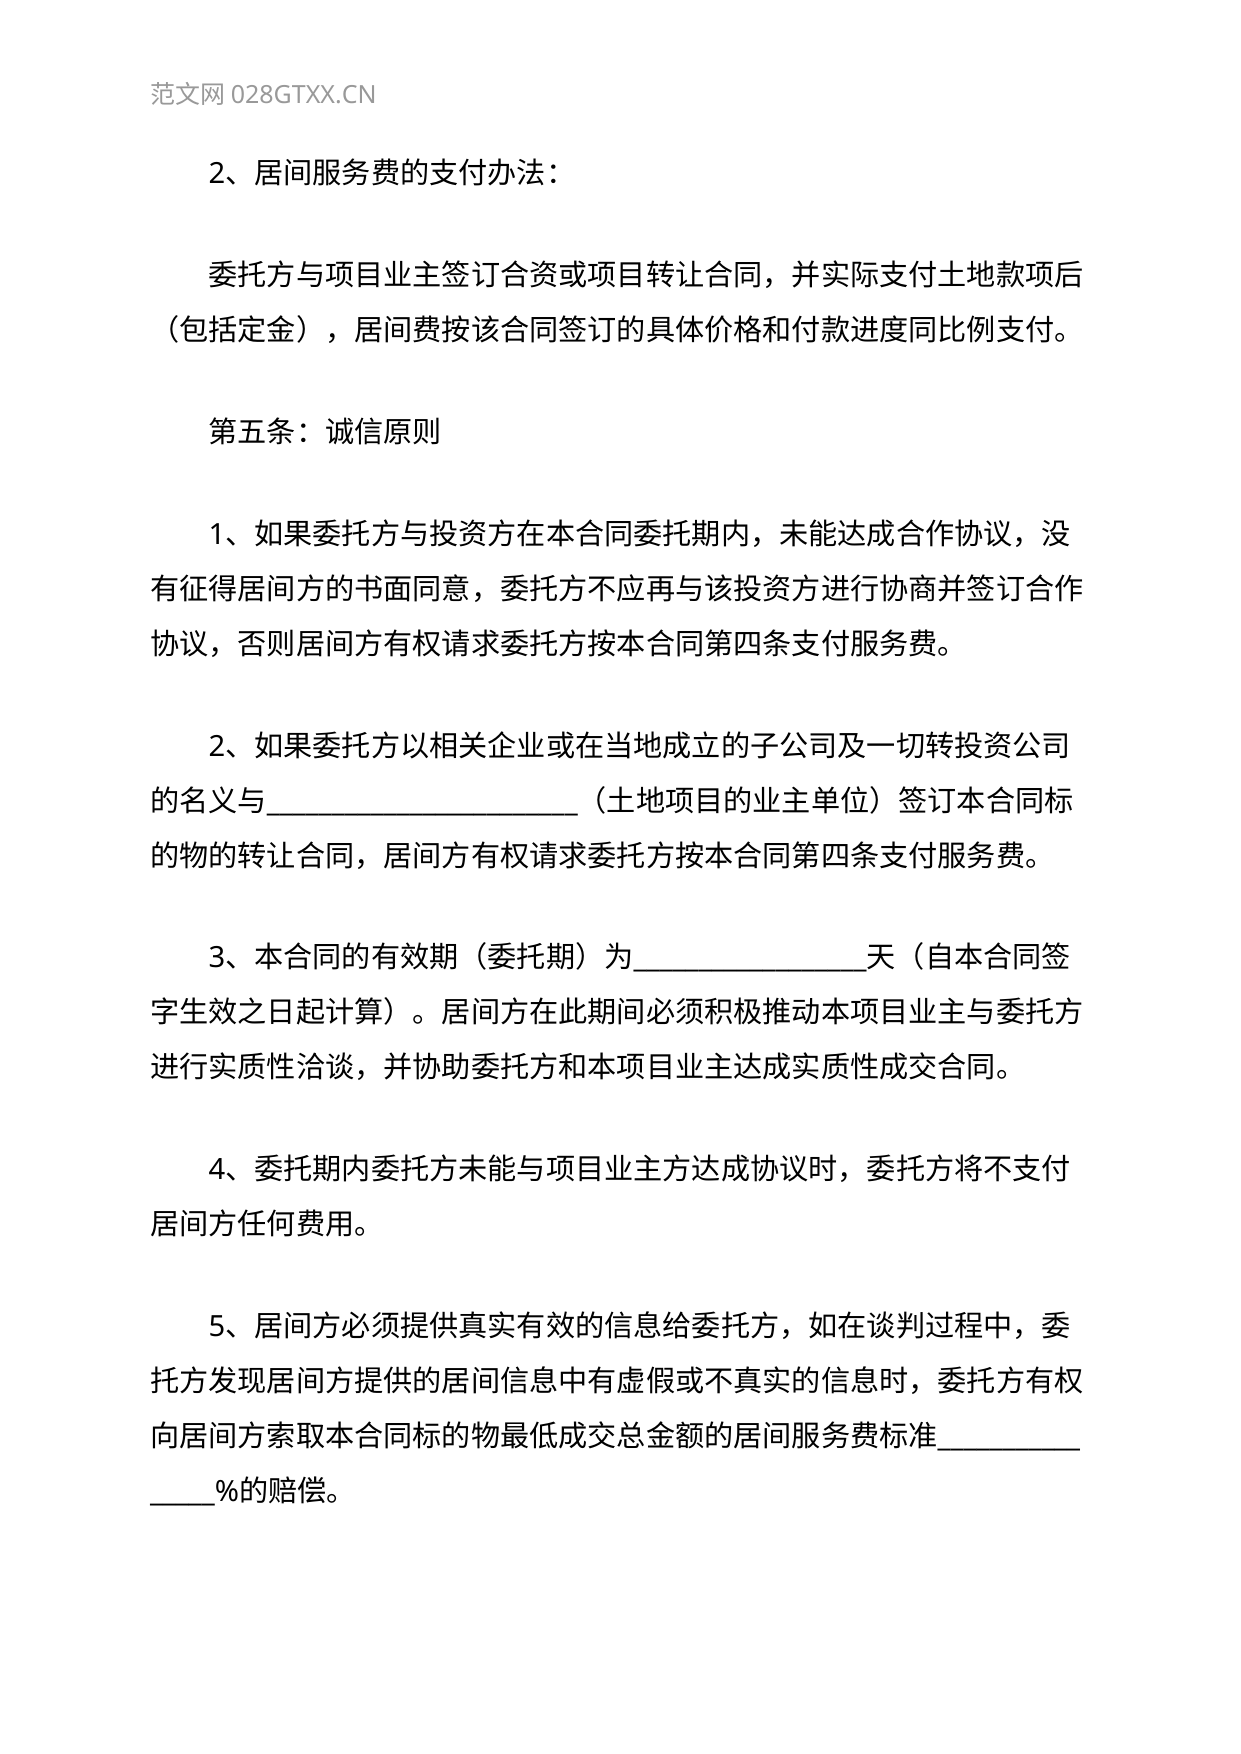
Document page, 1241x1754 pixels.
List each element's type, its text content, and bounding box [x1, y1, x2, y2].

text 3、本合同的有效期（委托期）为__________________天（自本合同签字生效之日起计算）。居间方在此期间必须积极推动本项目业主与委托方进行实质性洽谈，并协助委托方和本项目业主达成实质性成交合同。 [150, 934, 1090, 1086]
text 5、居间方必须提供真实有效的信息给委托方，如在谈判过程中，委托方发现居间方提供的居间信息中有虚假或不真实的信息时，委托方有权向居间方索取本合同标的物最低成交总金额的居间服务费标准________________%的赔偿。 [150, 1302, 1090, 1509]
text 2、居间服务费的支付办法： [150, 150, 1090, 192]
text 1、如果委托方与投资方在本合同委托期内，未能达成合作协议，没有征得居间方的书面同意，委托方不应再与该投资方进行协商并签订合作协议，否则居间方有权请求委托方按本合同第四条支付服务费。 [150, 510, 1090, 663]
text 委托方与项目业主签订合资或项目转让合同，并实际支付土地款项后（包括定金），居间费按该合同签订的具体价格和付款进度同比例支付。 [150, 252, 1090, 349]
text 2、如果委托方以相关企业或在当地成立的子公司及一切转投资公司的名义与________________________（土地项目的业主单位）签订本合同标的物的转让合同，居间方有权请求委托方按本合同第四条支付服务费。 [150, 722, 1090, 874]
text 4、委托期内委托方未能与项目业主方达成协议时，委托方将不支付居间方任何费用。 [150, 1146, 1090, 1243]
text 第五条：诚信原则 [150, 409, 1090, 451]
